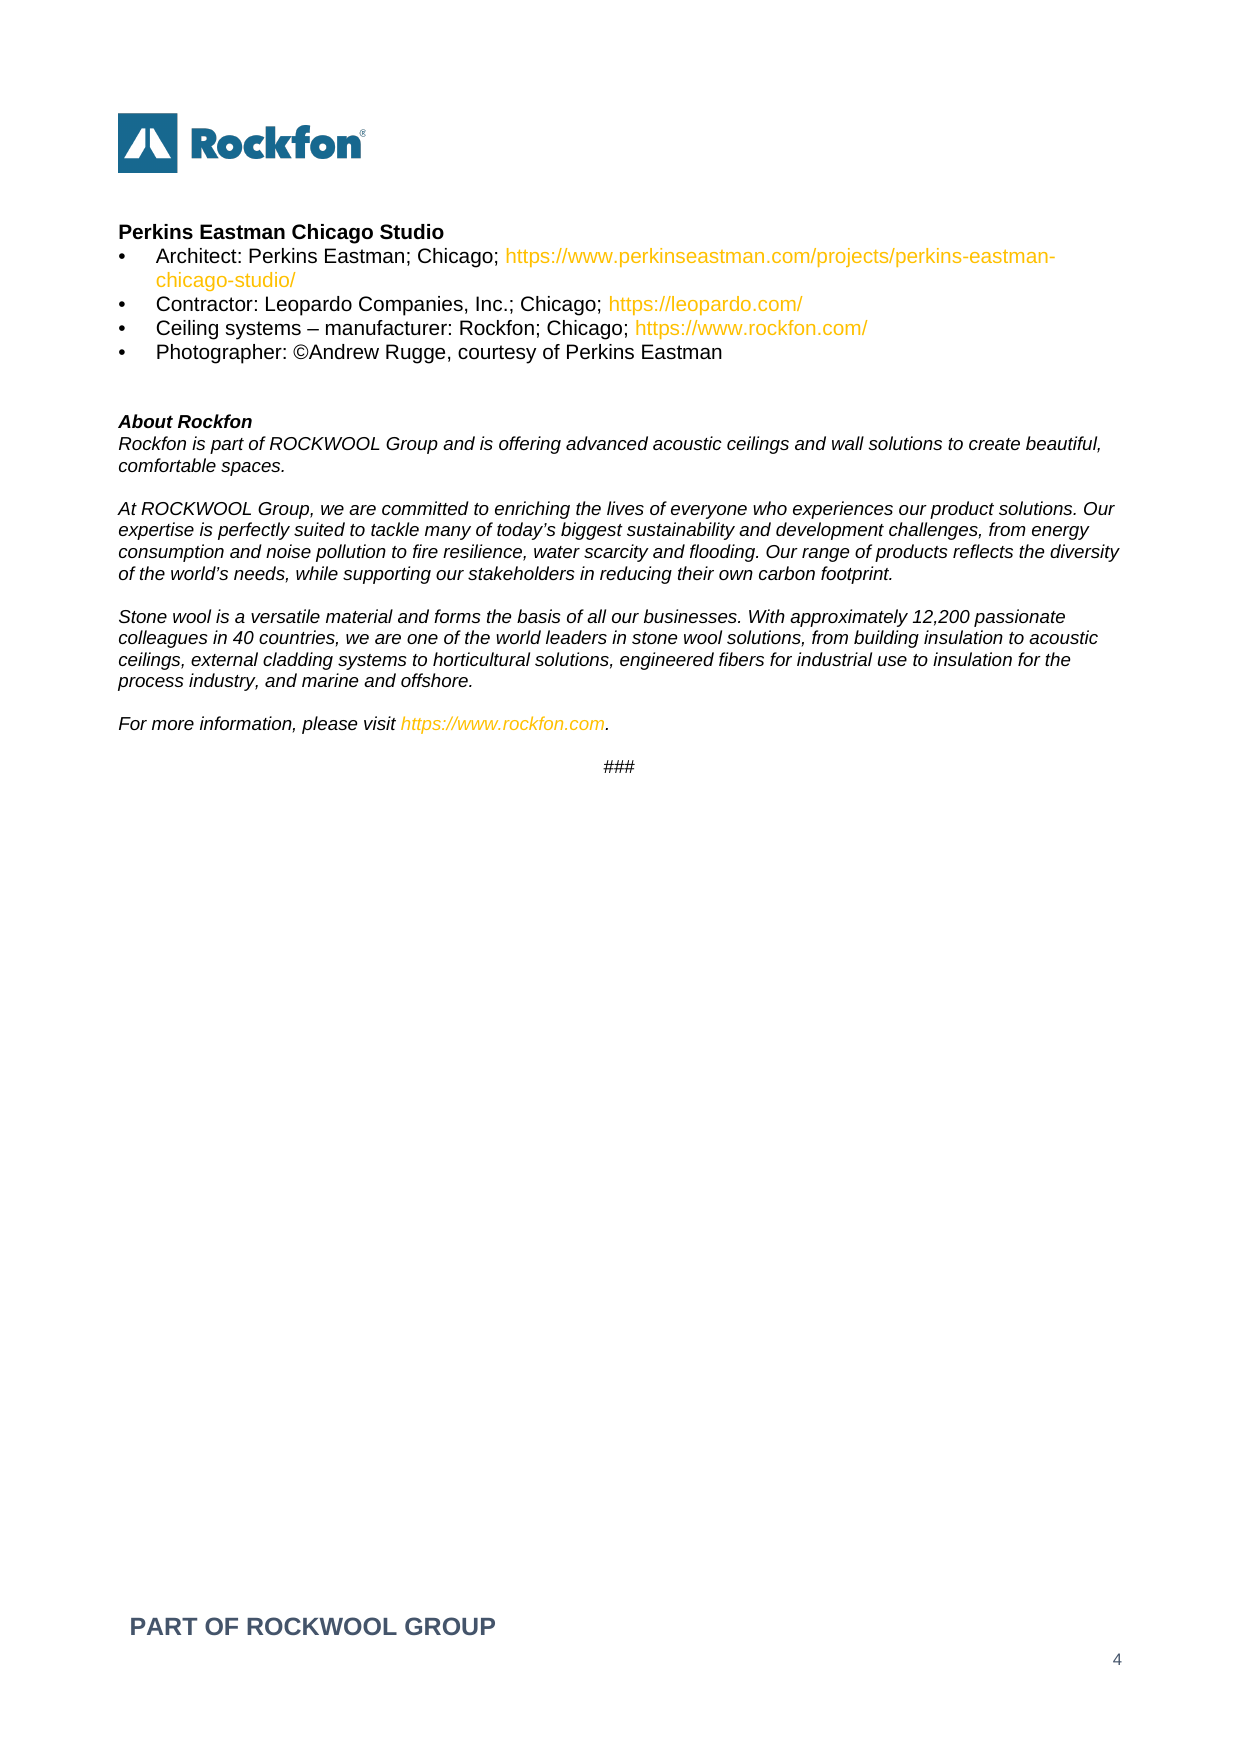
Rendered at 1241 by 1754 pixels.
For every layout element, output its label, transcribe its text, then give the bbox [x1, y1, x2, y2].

list Architect: Perkins Eastman; Chicago; https://www.perkinseastman.com/projects/perkins-eastman-chicago-studio/ [118, 244, 1122, 292]
text At ROCKWOOL Group, we are committed to enriching the lives of everyone who experiences our product solutions. Our expertise is perfectly suited to tackle many of today’s biggest sustainability and development challenges, from energy consumption and noise pollution to fire resilience, water scarcity and flooding. Our range of products reflects the diversity of the world’s needs, while supporting our stakeholders in reducing their own carbon footprint. [118, 498, 1121, 584]
list Contractor: Leopardo Companies, Inc.; Chicago; https://leopardo.com/ [118, 292, 1122, 316]
text ### [118, 756, 1121, 778]
text Stone wool is a versatile material and forms the basis of all our businesses. With approximately 12,200 passionate colleagues in 40 countries, we are one of the world leaders in stone wool solutions, from building insulation to acoustic ceilings, external cladding systems to horticultural solutions, engineered fibers for industrial use to insulation for the process industry, and marine and offshore. [118, 605, 1121, 692]
text Perkins Eastman Chicago Studio [118, 220, 1122, 244]
list Photographer: ©Andrew Rugge, courtesy of Perkins Eastman [118, 339, 1122, 363]
text Rockfon is part of ROCKWOOL Group and is offering advanced acoustic ceilings and wall solutions to create beautiful, comfortable spaces. [118, 433, 1121, 476]
text For more information, please visit https://www.rockfon.com. [118, 713, 1121, 735]
text About Rockfon [118, 411, 1121, 433]
list Ceiling systems – manufacturer: Rockfon; Chicago; https://www.rockfon.com/ [118, 316, 1122, 339]
